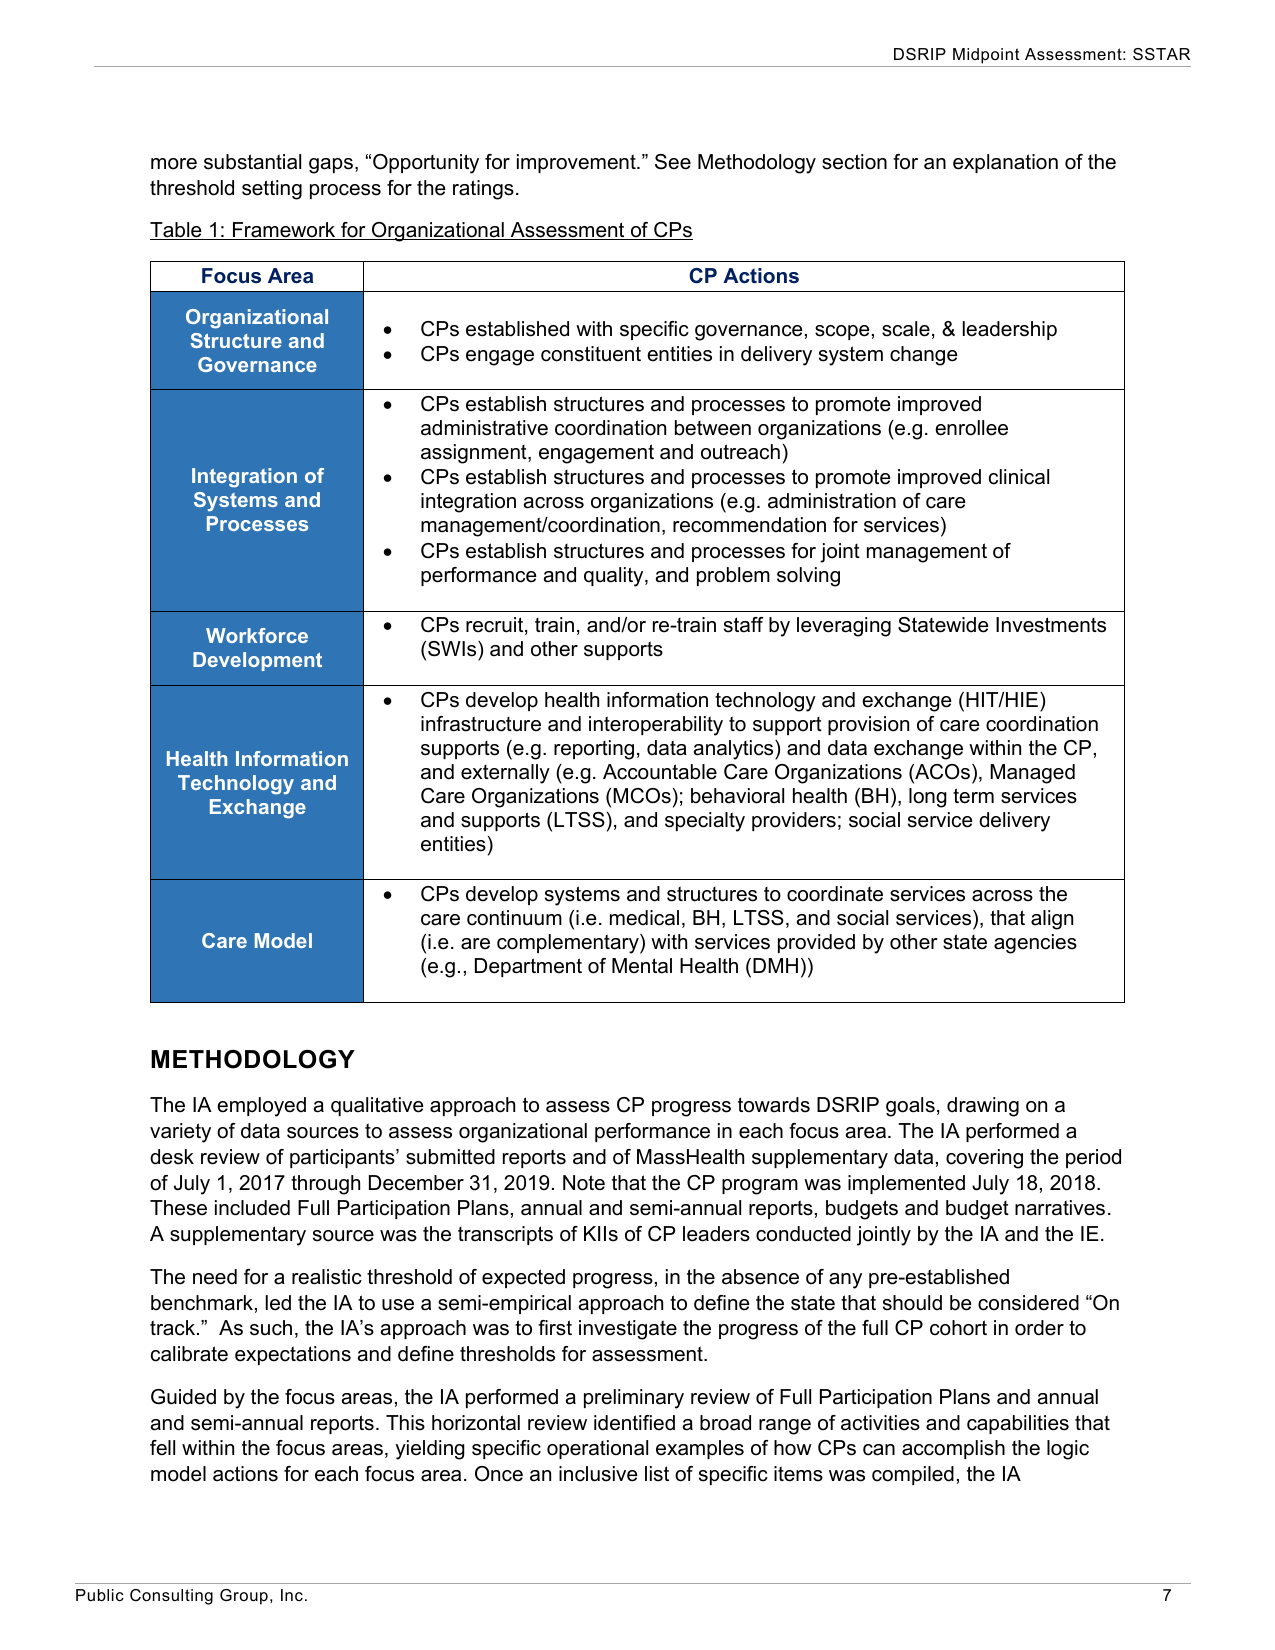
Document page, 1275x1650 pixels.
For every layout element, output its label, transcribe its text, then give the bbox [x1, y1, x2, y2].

text Table 1: Framework for Organizational Assessment of CPs [150, 218, 1125, 242]
table_cell Integration of Systems and Processes [151, 390, 363, 611]
table_cell Workforce Development [151, 612, 363, 685]
text The IA employed a qualitative approach to assess CP progress towards DSRIP goals, drawing on a variety of data sources to assess organizational performance in each focus area. The IA performed a desk review of participants’ submitted reports and of MassHealth supplementary data, covering the period of July 1, 2017 through December 31, 2019. Note that the CP program was implemented July 18, 2018. These included Full Participation Plans, annual and semi-annual reports, budgets and budget narratives. A supplementary source was the transcripts of KIIs of CP leaders conducted jointly by the IA and the IE. [150, 1093, 1125, 1246]
text The need for a realistic threshold of expected progress, in the absence of any pre-established benchmark, led the IA to use a semi-empirical approach to define the state that should be considered “On track.” As such, the IA’s approach was to first investigate the progress of the full CP cohort in order to calibrate expectations and define thresholds for assessment. [150, 1264, 1125, 1366]
table_cell CPs recruit, train, and/or re-train staff by leveraging Statewide Investments (SWIs) and other supports [364, 612, 1124, 685]
table_cell CPs establish structures and processes to promote improved administrative coordination between organizations (e.g. enrollee assignment, engagement and outreach) CPs establish structures and processes to promote improved clinical integration across organizations (e.g. administration of care management/coordination, recommendation for services) CPs establish structures and processes for joint management of performance and quality, and problem solving [364, 390, 1124, 611]
table_header Focus Area [151, 262, 363, 291]
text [150, 150, 1125, 200]
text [150, 1384, 1125, 1486]
table_cell CPs established with specific governance, scope, scale, & leadership CPs engage constituent entities in delivery system change [364, 292, 1124, 389]
table_header CP Actions [364, 262, 1124, 291]
table_cell Health Information Technology and Exchange [151, 686, 363, 879]
table_cell CPs develop health information technology and exchange (HIT/HIE) infrastructure and interoperability to support provision of care coordination supports (e.g. reporting, data analytics) and data exchange within the CP, and externally (e.g. Accountable Care Organizations (ACOs), Managed Care Organizations (MCOs); behavioral health (BH), long term services and supports (LTSS), and specialty providers; social service delivery entities) [364, 686, 1124, 879]
table_cell Care Model [151, 880, 363, 1002]
table_cell CPs develop systems and structures to coordinate services across the care continuum (i.e. medical, BH, LTSS, and social services), that align (i.e. are complementary) with services provided by other state agencies (e.g., Department of Mental Health (DMH)) [364, 880, 1124, 1002]
table_cell Organizational Structure and Governance [151, 292, 363, 389]
subtitle Methodology [150, 1045, 1125, 1074]
